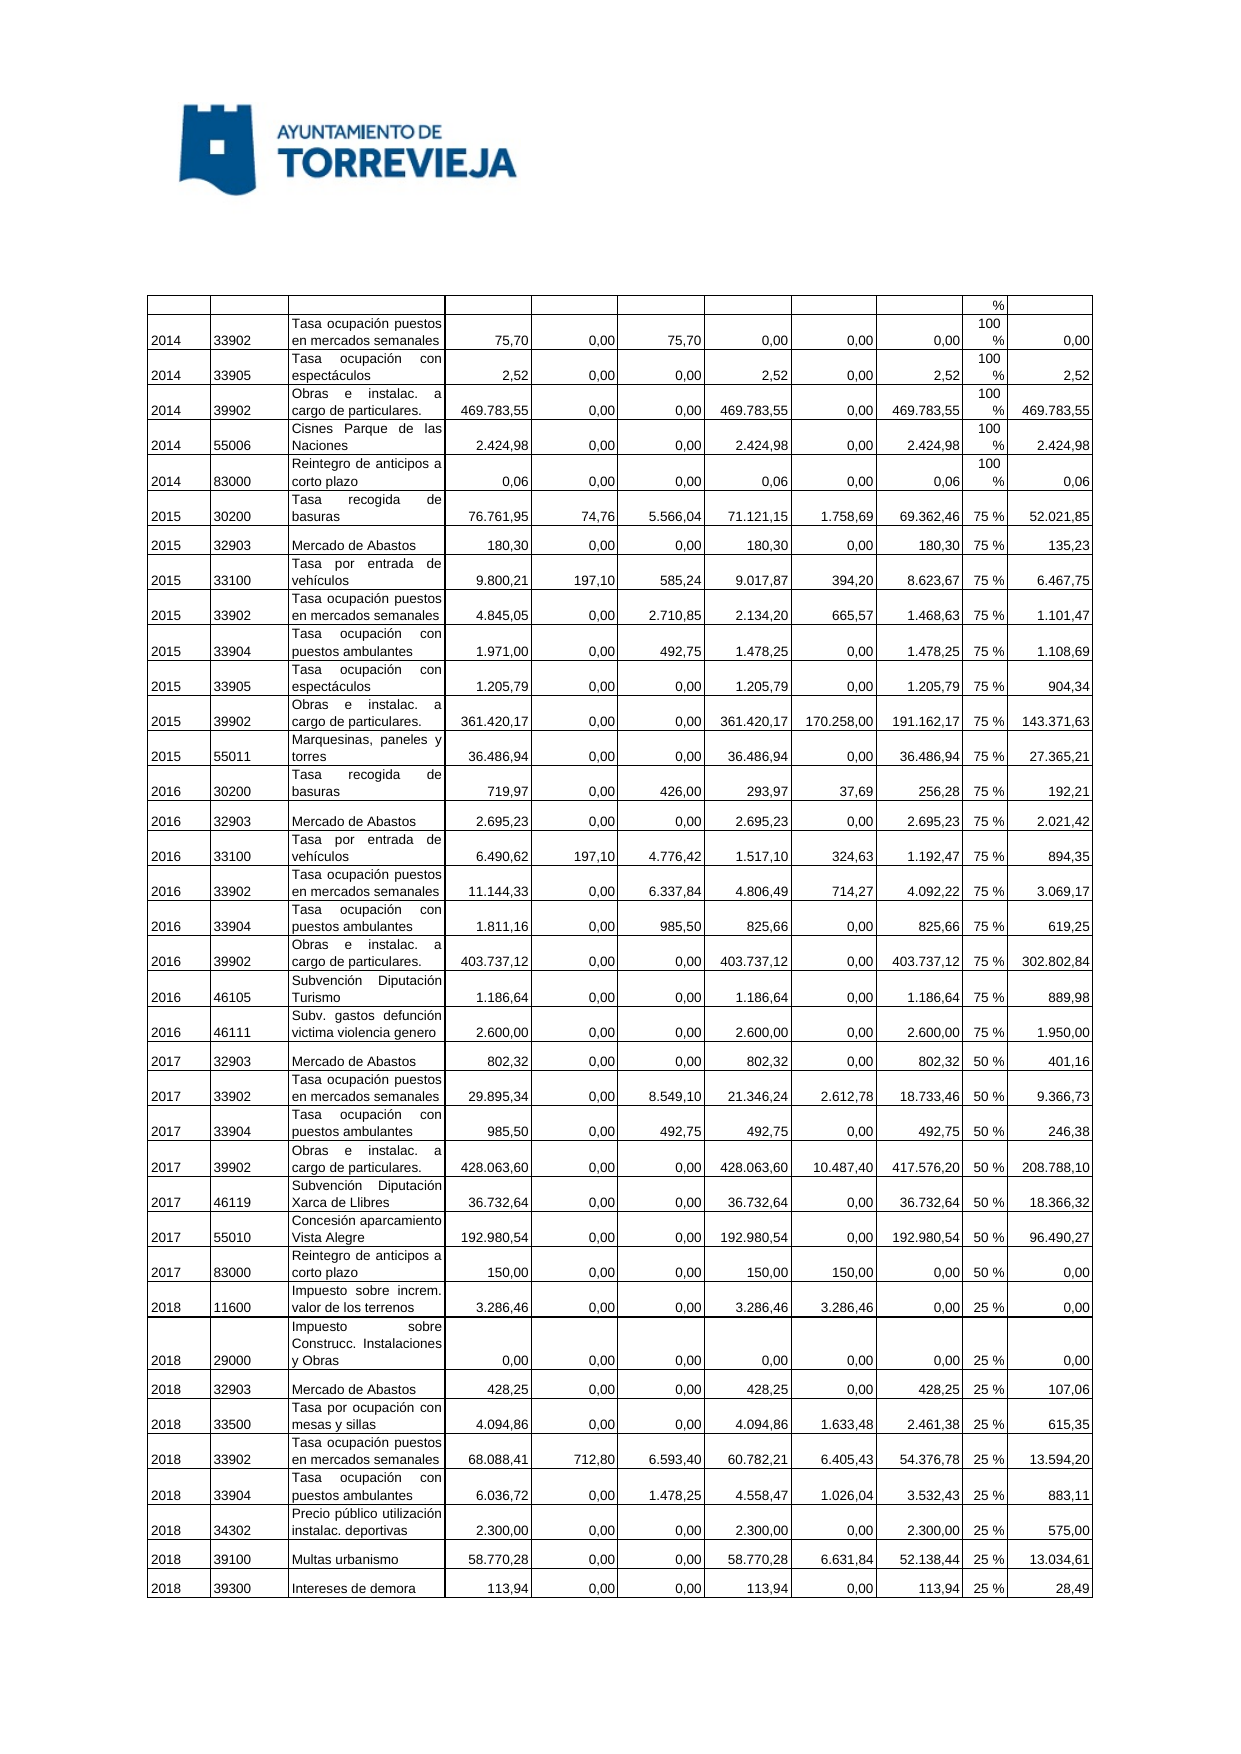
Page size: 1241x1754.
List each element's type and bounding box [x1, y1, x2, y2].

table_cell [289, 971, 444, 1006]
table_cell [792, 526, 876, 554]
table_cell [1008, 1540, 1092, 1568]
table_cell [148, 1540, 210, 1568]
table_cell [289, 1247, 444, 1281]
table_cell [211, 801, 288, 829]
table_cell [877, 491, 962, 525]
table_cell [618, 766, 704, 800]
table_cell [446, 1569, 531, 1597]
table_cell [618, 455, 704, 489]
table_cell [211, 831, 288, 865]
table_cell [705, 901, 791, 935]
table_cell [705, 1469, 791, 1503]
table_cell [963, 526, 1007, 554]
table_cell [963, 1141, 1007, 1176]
picture [177, 102, 521, 218]
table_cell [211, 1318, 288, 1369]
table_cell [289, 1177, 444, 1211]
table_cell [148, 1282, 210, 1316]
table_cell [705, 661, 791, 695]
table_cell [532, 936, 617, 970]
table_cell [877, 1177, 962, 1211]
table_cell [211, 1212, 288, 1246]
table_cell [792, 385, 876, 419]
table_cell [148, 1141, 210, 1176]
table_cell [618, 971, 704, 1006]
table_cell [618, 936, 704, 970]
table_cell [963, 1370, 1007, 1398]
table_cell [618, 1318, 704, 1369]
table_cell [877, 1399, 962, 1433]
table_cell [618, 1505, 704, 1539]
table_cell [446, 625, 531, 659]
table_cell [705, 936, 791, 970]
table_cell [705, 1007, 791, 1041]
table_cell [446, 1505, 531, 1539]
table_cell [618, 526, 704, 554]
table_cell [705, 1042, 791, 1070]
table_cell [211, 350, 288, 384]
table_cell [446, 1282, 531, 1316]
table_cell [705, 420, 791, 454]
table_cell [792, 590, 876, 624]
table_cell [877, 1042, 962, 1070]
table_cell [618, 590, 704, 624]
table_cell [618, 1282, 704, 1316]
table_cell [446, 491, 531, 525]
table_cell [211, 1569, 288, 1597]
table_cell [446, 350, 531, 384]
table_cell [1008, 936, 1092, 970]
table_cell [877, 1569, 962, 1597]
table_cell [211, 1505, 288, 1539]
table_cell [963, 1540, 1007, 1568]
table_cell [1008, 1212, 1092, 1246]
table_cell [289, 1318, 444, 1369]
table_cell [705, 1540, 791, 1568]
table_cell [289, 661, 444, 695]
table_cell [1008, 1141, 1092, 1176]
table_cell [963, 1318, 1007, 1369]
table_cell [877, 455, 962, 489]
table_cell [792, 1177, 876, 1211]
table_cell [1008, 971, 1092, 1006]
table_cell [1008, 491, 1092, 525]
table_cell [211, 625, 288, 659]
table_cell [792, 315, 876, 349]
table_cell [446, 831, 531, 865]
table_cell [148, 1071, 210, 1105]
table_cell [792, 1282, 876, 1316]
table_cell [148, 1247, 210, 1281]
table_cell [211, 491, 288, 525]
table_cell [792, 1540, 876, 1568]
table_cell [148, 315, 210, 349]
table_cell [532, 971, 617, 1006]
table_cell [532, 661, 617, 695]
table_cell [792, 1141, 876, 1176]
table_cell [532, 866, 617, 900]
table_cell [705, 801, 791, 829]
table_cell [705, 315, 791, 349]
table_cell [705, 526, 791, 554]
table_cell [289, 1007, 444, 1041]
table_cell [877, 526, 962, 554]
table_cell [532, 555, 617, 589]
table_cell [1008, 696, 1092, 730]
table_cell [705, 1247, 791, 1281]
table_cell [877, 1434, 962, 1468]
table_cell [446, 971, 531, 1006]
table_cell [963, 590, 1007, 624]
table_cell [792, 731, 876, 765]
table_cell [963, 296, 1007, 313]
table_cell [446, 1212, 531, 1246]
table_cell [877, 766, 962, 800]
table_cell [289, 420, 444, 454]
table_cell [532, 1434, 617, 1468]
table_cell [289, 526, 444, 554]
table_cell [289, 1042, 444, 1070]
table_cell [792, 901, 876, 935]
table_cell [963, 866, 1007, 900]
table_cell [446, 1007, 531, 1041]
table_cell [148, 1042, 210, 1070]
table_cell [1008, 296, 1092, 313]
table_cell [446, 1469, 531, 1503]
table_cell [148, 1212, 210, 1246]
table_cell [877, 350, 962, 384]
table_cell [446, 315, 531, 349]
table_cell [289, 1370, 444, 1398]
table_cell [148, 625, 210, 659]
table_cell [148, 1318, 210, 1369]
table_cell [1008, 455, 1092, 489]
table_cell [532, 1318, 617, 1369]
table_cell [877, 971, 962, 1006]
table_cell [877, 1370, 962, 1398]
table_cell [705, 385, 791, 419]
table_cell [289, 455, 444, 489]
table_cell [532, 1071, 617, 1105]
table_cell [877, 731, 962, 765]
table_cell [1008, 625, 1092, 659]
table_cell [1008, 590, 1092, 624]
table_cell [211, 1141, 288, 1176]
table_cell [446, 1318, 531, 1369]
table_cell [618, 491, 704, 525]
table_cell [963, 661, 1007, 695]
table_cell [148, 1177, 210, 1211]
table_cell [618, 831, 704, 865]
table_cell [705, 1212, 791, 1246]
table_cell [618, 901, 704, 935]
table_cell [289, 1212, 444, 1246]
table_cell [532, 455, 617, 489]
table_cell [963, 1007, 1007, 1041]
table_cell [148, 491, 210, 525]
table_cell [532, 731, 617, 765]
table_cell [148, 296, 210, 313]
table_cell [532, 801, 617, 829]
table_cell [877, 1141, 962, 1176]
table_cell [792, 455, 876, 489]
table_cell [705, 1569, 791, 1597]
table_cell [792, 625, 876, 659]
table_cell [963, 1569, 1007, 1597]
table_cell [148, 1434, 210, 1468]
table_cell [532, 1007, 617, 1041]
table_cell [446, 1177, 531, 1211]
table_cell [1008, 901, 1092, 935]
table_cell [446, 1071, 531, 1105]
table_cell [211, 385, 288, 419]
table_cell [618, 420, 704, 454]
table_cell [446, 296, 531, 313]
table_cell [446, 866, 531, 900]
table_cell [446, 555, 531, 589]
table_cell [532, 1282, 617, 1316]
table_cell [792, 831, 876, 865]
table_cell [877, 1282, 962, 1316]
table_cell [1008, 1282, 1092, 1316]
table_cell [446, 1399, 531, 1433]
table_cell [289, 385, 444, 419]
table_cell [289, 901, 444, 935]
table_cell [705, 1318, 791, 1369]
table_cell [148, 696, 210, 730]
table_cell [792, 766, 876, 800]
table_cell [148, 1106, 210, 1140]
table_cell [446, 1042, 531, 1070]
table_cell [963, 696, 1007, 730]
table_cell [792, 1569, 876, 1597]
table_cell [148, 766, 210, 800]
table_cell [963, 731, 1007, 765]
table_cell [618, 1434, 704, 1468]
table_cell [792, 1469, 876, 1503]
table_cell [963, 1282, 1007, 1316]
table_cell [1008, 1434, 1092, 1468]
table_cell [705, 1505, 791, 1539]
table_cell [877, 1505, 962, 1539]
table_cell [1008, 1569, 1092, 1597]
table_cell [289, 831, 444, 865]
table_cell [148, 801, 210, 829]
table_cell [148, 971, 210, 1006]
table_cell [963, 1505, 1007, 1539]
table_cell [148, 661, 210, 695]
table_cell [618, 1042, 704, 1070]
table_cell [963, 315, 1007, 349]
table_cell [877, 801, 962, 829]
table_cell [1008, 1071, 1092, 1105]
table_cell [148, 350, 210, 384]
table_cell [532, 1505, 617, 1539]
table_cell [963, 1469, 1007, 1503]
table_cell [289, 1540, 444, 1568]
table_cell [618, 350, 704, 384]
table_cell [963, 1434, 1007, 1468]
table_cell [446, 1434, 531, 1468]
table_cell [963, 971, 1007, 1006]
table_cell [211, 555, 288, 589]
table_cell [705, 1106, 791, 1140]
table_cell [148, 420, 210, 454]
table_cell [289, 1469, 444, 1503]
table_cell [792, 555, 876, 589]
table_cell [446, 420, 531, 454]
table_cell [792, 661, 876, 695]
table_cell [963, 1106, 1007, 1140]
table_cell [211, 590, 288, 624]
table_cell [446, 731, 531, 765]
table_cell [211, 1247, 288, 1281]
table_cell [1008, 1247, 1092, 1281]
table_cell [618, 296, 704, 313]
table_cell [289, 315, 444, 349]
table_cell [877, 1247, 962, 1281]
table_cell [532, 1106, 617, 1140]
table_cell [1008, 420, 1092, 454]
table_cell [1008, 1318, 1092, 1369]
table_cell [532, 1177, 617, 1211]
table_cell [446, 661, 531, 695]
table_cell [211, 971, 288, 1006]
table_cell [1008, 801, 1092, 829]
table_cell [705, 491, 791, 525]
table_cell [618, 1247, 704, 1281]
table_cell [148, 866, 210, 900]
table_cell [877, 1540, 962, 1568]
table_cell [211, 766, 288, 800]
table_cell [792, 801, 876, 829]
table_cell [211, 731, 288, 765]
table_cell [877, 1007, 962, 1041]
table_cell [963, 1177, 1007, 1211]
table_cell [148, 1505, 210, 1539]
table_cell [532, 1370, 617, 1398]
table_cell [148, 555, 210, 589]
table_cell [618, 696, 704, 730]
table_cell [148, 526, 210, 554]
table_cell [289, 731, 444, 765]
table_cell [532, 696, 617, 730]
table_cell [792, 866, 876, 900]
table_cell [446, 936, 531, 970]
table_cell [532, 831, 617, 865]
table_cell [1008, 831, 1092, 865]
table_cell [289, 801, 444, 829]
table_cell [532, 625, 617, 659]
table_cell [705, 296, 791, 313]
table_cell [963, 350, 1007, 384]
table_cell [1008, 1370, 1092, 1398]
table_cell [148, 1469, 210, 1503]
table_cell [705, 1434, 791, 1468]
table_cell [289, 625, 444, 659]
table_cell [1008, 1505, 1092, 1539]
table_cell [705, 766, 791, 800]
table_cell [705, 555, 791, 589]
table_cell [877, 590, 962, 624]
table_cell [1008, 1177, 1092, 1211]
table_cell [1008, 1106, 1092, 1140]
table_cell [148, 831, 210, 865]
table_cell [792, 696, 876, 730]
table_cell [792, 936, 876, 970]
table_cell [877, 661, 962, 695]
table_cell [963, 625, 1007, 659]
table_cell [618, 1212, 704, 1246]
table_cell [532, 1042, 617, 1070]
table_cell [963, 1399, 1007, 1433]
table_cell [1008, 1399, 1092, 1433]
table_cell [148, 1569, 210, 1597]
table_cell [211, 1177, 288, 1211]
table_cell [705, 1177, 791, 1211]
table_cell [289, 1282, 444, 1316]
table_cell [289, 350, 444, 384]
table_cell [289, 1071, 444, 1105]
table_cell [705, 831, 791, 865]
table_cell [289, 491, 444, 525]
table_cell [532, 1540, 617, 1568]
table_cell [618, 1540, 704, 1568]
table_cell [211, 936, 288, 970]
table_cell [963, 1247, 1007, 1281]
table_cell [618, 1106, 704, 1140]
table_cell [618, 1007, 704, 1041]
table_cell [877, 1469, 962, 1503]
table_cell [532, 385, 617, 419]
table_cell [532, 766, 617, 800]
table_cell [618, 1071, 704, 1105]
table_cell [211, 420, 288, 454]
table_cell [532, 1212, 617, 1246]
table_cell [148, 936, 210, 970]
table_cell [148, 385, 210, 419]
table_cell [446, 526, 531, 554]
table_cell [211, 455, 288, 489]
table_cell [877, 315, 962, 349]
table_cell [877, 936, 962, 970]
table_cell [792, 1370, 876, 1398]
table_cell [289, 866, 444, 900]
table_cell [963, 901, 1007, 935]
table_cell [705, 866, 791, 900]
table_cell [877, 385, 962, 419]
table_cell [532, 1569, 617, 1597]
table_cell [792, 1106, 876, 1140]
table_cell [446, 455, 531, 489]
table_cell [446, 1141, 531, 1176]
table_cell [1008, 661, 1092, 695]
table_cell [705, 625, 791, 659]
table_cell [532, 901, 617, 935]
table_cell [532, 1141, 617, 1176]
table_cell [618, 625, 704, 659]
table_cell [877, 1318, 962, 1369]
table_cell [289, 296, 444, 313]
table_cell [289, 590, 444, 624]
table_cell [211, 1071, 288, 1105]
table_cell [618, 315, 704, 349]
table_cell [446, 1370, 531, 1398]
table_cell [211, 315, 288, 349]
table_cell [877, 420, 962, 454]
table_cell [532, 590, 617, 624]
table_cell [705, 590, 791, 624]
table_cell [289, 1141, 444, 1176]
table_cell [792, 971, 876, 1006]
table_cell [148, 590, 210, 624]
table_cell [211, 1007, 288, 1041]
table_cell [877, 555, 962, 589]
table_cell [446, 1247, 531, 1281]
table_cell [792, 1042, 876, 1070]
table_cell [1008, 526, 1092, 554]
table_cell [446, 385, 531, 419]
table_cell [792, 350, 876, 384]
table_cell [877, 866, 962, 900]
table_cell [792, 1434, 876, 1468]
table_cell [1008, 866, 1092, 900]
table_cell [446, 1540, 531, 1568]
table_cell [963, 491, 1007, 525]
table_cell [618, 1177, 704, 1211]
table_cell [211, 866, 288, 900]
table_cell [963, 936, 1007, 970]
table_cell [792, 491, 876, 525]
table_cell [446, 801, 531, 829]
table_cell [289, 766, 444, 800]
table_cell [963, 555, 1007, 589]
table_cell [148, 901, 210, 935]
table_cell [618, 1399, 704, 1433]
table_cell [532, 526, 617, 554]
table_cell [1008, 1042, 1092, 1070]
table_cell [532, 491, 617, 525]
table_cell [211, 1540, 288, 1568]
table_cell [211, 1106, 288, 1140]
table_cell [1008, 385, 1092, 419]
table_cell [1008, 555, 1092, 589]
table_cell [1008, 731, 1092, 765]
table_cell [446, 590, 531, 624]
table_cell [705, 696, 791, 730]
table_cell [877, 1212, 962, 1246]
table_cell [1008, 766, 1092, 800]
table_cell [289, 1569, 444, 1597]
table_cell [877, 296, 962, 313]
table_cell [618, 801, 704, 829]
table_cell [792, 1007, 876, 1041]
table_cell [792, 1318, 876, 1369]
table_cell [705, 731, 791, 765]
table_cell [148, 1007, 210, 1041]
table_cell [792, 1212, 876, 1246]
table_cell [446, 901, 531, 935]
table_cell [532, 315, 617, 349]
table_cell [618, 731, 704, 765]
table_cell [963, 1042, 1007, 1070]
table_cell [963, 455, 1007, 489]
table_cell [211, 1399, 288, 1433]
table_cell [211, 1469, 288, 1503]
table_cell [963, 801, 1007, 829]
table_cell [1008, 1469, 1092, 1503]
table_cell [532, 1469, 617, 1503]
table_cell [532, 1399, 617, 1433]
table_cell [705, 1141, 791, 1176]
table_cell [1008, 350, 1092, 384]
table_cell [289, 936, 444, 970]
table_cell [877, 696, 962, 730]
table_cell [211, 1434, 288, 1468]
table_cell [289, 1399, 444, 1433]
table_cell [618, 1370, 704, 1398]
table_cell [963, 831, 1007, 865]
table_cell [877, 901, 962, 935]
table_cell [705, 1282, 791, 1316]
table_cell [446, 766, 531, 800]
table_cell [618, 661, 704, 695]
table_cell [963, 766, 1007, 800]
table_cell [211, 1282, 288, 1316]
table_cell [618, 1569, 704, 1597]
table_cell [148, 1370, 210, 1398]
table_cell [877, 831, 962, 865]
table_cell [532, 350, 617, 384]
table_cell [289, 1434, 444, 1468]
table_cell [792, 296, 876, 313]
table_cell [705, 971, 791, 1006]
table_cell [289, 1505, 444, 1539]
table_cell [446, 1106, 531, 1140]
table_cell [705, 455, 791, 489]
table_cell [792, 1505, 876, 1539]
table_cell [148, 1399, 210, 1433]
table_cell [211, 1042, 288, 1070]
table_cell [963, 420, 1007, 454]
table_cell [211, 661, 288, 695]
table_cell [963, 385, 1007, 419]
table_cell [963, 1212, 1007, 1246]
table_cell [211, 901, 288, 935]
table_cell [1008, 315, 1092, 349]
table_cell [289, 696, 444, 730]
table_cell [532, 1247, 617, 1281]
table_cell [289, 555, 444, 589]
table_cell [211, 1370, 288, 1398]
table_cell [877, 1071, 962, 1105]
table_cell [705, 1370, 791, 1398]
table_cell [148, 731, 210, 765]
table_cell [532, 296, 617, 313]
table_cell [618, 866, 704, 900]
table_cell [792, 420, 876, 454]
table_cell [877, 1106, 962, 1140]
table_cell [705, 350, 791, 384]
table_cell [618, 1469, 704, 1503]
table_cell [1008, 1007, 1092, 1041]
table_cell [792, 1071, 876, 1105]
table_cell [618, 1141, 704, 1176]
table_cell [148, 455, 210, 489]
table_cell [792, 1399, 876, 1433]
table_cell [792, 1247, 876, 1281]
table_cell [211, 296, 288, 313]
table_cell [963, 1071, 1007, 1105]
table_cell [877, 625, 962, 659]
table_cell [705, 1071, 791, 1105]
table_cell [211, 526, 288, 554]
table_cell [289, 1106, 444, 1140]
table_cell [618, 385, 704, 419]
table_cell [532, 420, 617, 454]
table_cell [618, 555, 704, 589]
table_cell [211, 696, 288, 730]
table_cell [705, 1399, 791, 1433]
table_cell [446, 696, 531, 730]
